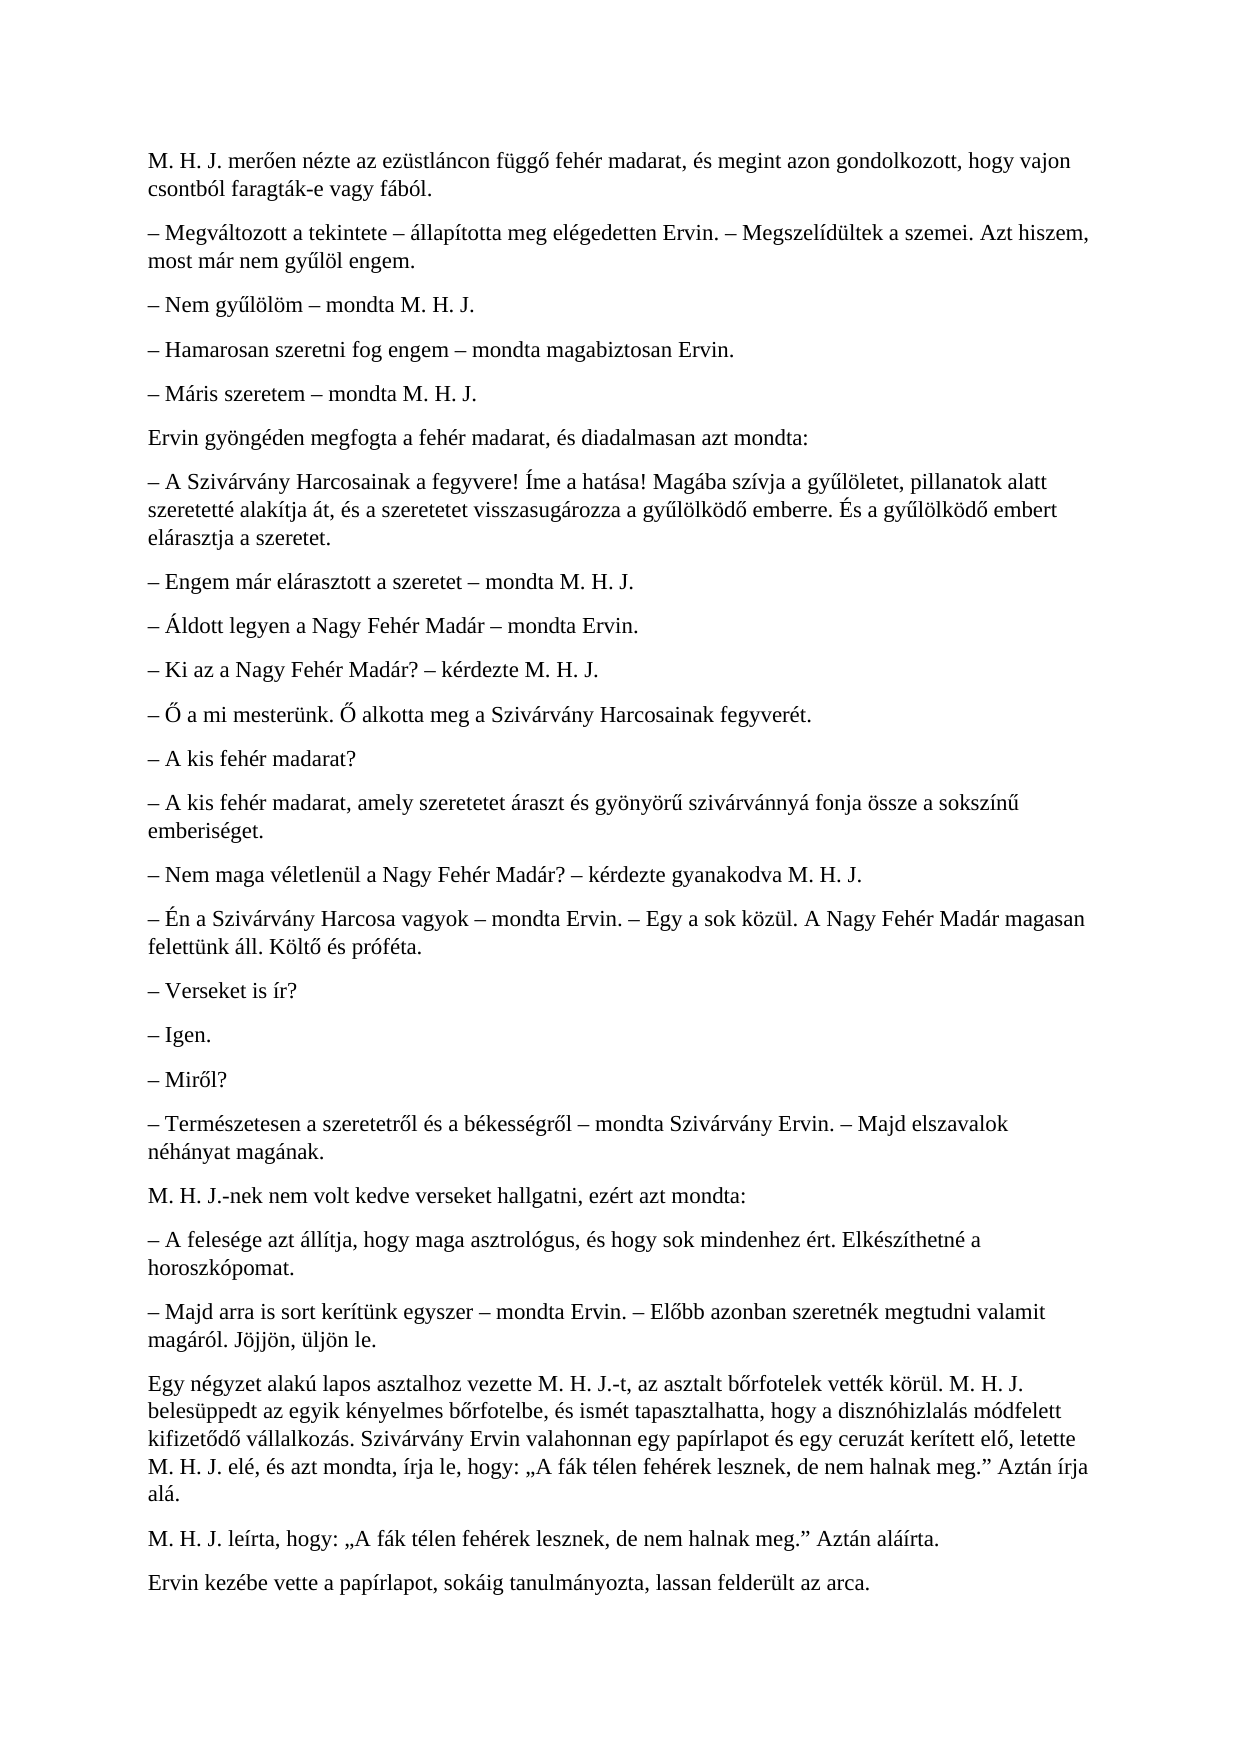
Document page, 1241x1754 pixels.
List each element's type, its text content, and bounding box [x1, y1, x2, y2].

text Ervin gyöngéden megfogta a fehér madarat, és diadalmasan azt mondta: [148, 424, 1093, 451]
text – Majd arra is sort kerítünk egyszer – mondta Ervin. – Előbb azonban szeretnék megtudni valamit magáról. Jöjjön, üljön le. [148, 1298, 1093, 1352]
text – A kis fehér madarat, amely szeretetet áraszt és gyönyörű szivárvánnyá fonja össze a sokszínű emberiséget. [148, 789, 1093, 843]
text – Áldott legyen a Nagy Fehér Madár – mondta Ervin. [148, 612, 1093, 638]
text – Természetesen a szeretetről és a békességről – mondta Szivárvány Ervin. – Majd elszavalok néhányat magának. [148, 1110, 1093, 1164]
text – Nem gyűlölöm – mondta M. H. J. [148, 291, 1093, 318]
text – Ki az a Nagy Fehér Madár? – kérdezte M. H. J. [148, 656, 1093, 683]
text M. H. J. merően nézte az ezüstláncon függő fehér madarat, és megint azon gondolkozott, hogy vajon csontból faragták-e vagy fából. [148, 148, 1093, 202]
text – Én a Szivárvány Harcosa vagyok – mondta Ervin. – Egy a sok közül. A Nagy Fehér Madár magasan felettünk áll. Költő és próféta. [148, 905, 1093, 959]
text – Verseket is ír? [148, 977, 1093, 1004]
text – Ő a mi mesterünk. Ő alkotta meg a Szivárvány Harcosainak fegyverét. [148, 701, 1093, 727]
text – A kis fehér madarat? [148, 745, 1093, 771]
text – Máris szeretem – mondta M. H. J. [148, 380, 1093, 406]
text – A Szivárvány Harcosainak a fegyvere! Íme a hatása! Magába szívja a gyűlöletet, pillanatok alatt szeretetté alakítja át, és a szeretetet visszasugározza a gyűlölködő emberre. És a gyűlölködő embert elárasztja a szeretet. [148, 468, 1093, 550]
text Ervin kezébe vette a papírlapot, sokáig tanulmányozta, lassan felderült az arca. [148, 1569, 1093, 1595]
text Egy négyzet alakú lapos asztalhoz vezette M. H. J.-t, az asztalt bőrfotelek vették körül. M. H. J. belesüppedt az egyik kényelmes bőrfotelbe, és ismét tapasztalhatta, hogy a disznóhizlalás módfelett kifizetődő vállalkozás. Szivárvány Ervin valahonnan egy papírlapot és egy ceruzát kerített elő, letette M. H. J. elé, és azt mondta, írja le, hogy: „A fák télen fehérek lesznek, de nem halnak meg.” Aztán írja alá. [148, 1370, 1093, 1507]
text – Hamarosan szeretni fog engem – mondta magabiztosan Ervin. [148, 336, 1093, 362]
text – Nem maga véletlenül a Nagy Fehér Madár? – kérdezte gyanakodva M. H. J. [148, 861, 1093, 887]
text – Igen. [148, 1022, 1093, 1048]
text – Megváltozott a tekintete – állapította meg elégedetten Ervin. – Megszelídültek a szemei. Azt hiszem, most már nem gyűlöl engem. [148, 219, 1093, 273]
text M. H. J.-nek nem volt kedve verseket hallgatni, ezért azt mondta: [148, 1182, 1093, 1208]
text – Miről? [148, 1066, 1093, 1092]
text M. H. J. leírta, hogy: „A fák télen fehérek lesznek, de nem halnak meg.” Aztán aláírta. [148, 1525, 1093, 1551]
text – A felesége azt állítja, hogy maga asztrológus, és hogy sok mindenhez ért. Elkészíthetné a horoszkópomat. [148, 1226, 1093, 1280]
text – Engem már elárasztott a szeretet – mondta M. H. J. [148, 568, 1093, 594]
